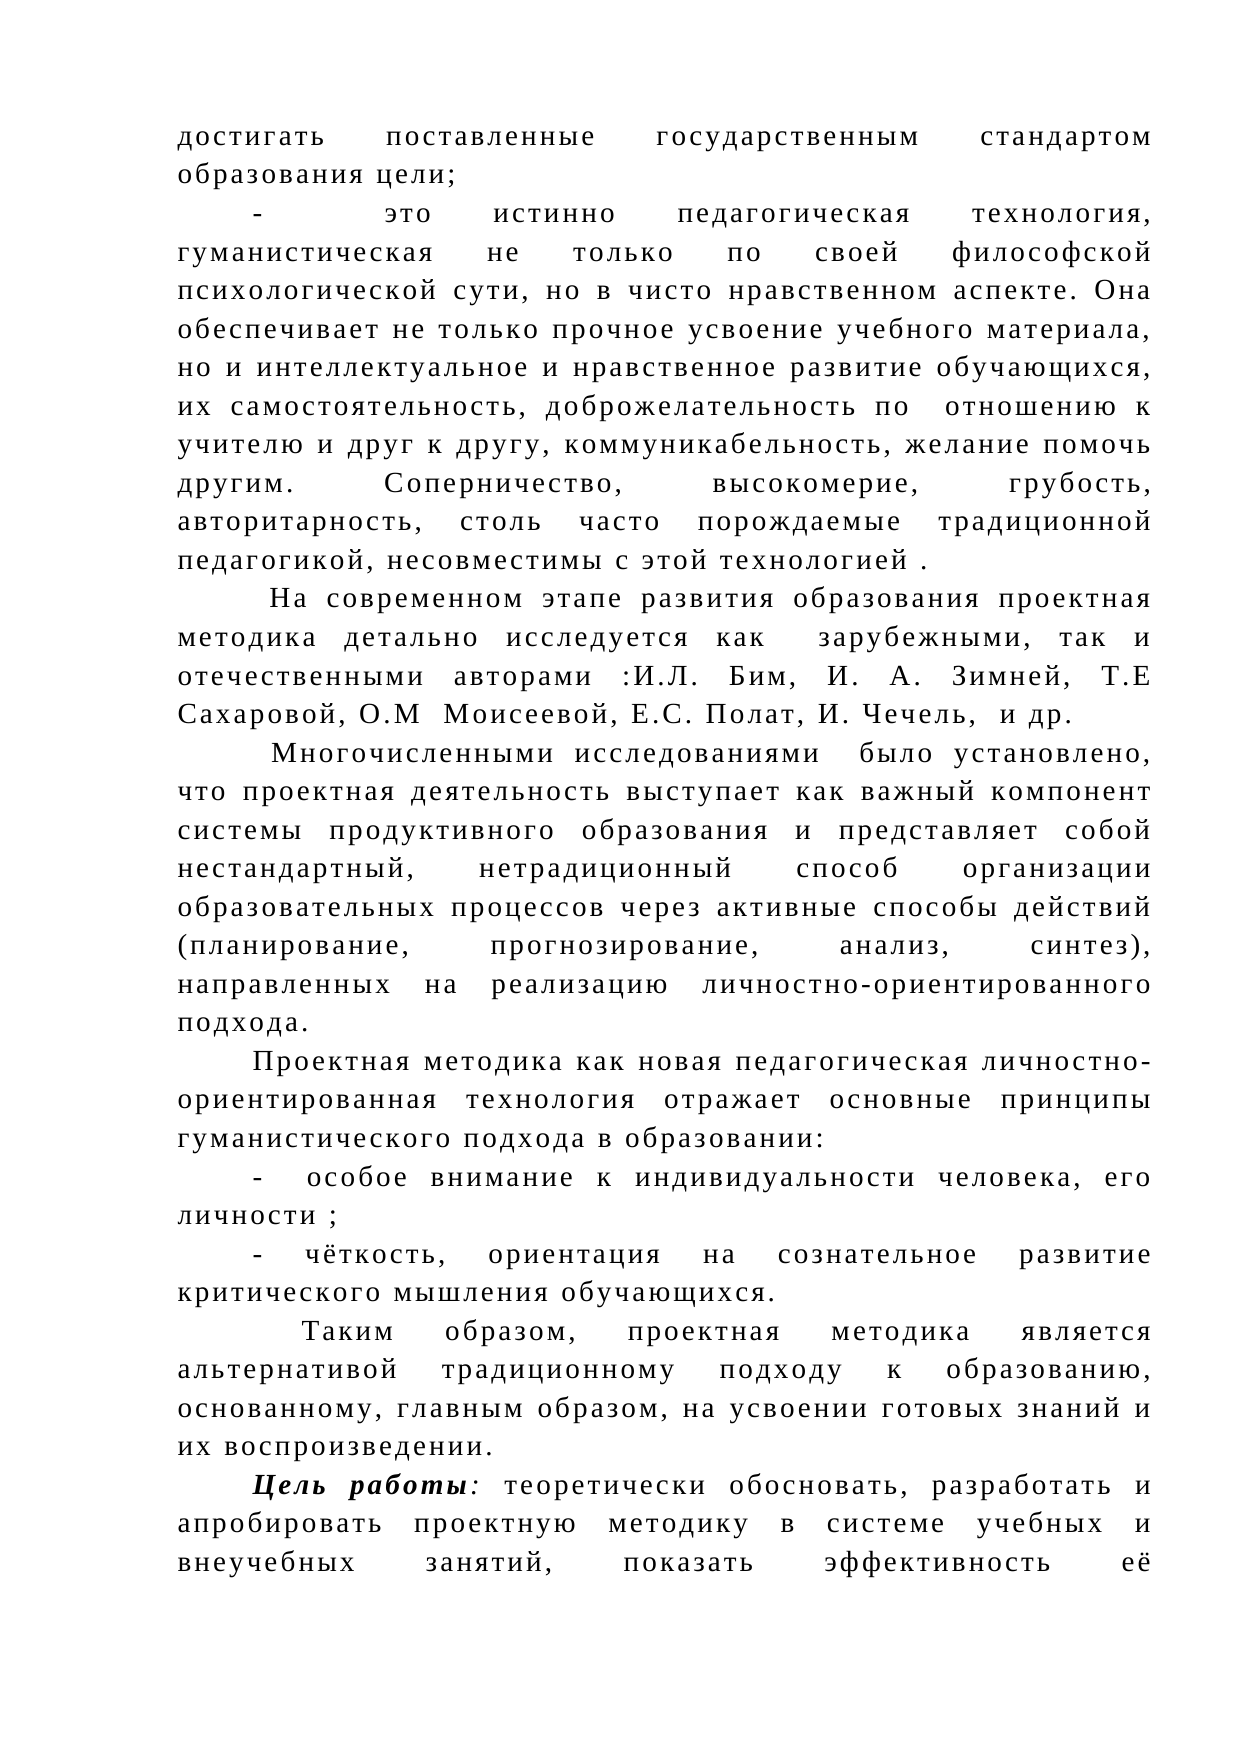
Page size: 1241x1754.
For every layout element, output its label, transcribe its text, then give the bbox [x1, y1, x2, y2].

list это истинно педагогическая технология, гуманистическая не только по своей философской психологической сути, но в чисто нравственном аспекте. Она обеспечивает не только прочное усвоение учебного материала, но и интеллектуальное и нравственное развитие обучающихся, их самостоятельность, доброжелательность по отношению к учителю и друг к другу, коммуникабельность, желание помочь другим. Соперничество, высокомерие, грубость, авторитарность, столь часто порождаемые традиционной педагогикой, несовместимы с этой технологией . [177, 195, 1152, 576]
text - чёткость, ориентация на сознательное развитие критического мышления обучающихся. [177, 1236, 1152, 1308]
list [177, 118, 1152, 190]
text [177, 1467, 1152, 1578]
text На современном этапе развития образования проектная методика детально исследуется как зарубежными, так и отечественными авторами :И.Л. Бим, И. А. Зимней, Т.Е Сахаровой, О.М Моисеевой, Е.С. Полат, И. Чечель, и др. [177, 581, 1152, 730]
text - особое внимание к индивидуальности человека, его личности ; [177, 1159, 1152, 1231]
text Проектная методика как новая педагогическая личностно-ориентированная технология отражает основные принципы гуманистического подхода в образовании: [177, 1043, 1152, 1154]
text Многочисленными исследованиями было установлено, что проектная деятельность выступает как важный компонент системы продуктивного образования и представляет собой нестандартный, нетрадиционный способ организации образовательных процессов через активные способы действий (планирование, прогнозирование, анализ, синтез), направленных на реализацию личностно-ориентированного подхода. [177, 735, 1152, 1038]
text Таким образом, проектная методика является альтернативой традиционному подходу к образованию, основанному, главным образом, на усвоении готовых знаний и их воспроизведении. [177, 1313, 1152, 1462]
